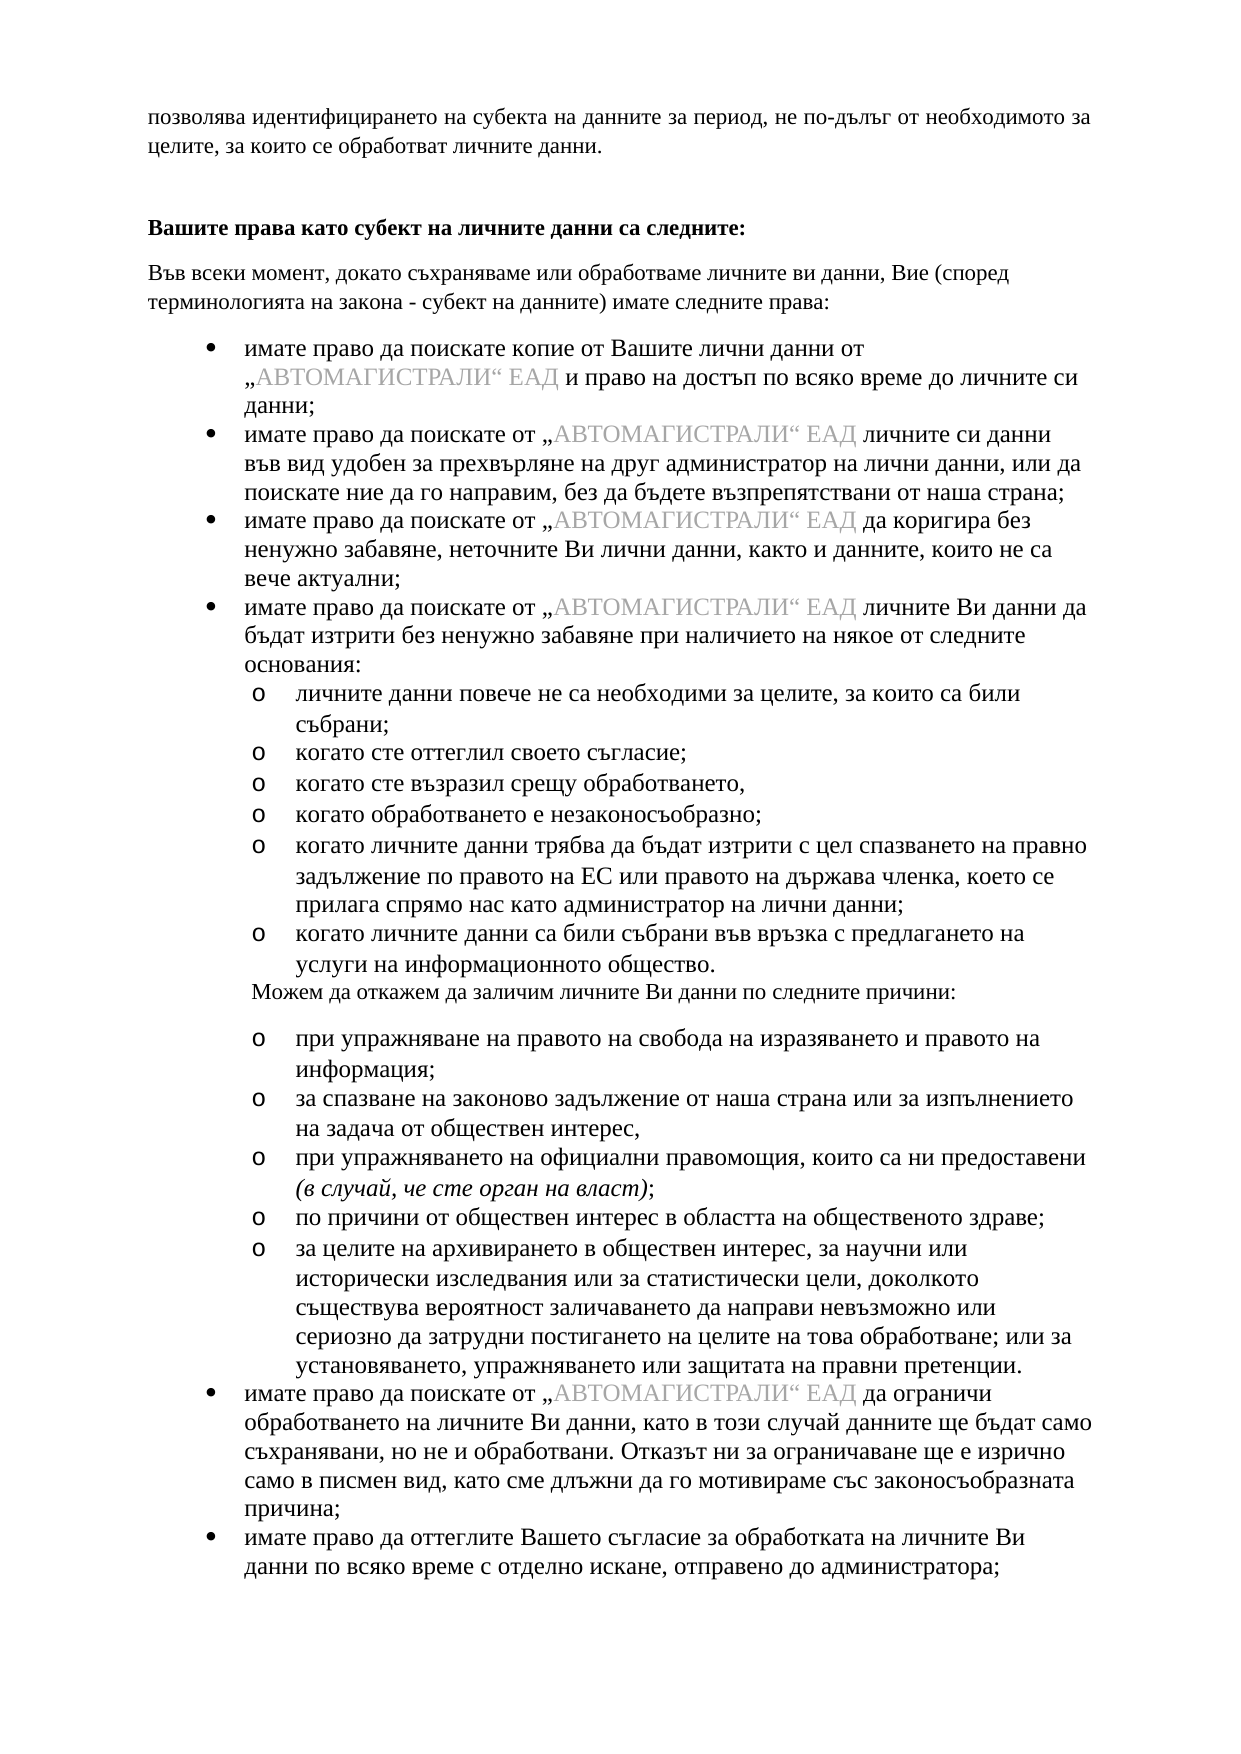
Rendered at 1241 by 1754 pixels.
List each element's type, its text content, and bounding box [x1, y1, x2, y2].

list когато сте възразил срещу обработването, [251, 768, 1093, 799]
list имате право да поискате от „АВТОМАГИСТРАЛИ“ ЕАД да коригира без ненужно забавяне, неточните Ви лични данни, както и данните, които не са вече актуални; [207, 505, 1093, 592]
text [148, 103, 1093, 158]
list за спазване на законово задължение от наша страна или за изпълнението на задача от обществен интерес, [251, 1083, 1093, 1142]
list когато личните данни трябва да бъдат изтрити с цел спазването на правно задължение по правото на EС или правото на държава членка, което се прилага спрямо нас като администратор на лични данни; [251, 830, 1093, 918]
list имате право да поискате копие от Вашите лични данни от „АВТОМАГИСТРАЛИ“ ЕАД и право на достъп по всяко време до личните си данни; [207, 333, 1093, 419]
list имате право да поискате от „АВТОМАГИСТРАЛИ“ ЕАД да ограничи обработването на личните Ви данни, като в този случай данните ще бъдат само съхранявани, но не и обработвани. Отказът ни за ограничаване ще е изрично само в писмен вид, като сме длъжни да го мотивираме със законосъобразната причина; [207, 1378, 1093, 1522]
text Можем да откажем да заличим личните Ви данни по следните причини: [251, 978, 1093, 1004]
list имате право да поискате от „АВТОМАГИСТРАЛИ“ ЕАД личните Ви данни да бъдат изтрити без ненужно забавяне при наличието на някое от следните основания: [207, 592, 1093, 678]
list когато личните данни са били събрани във връзка с предлагането на услуги на информационното общество. [251, 918, 1093, 978]
list когато обработването е незаконосъобразно; [251, 799, 1093, 830]
list за целите на архивирането в обществен интерес, за научни или исторически изследвания или за статистически цели, доколкото съществува вероятност заличаването да направи невъзможно или сериозно да затрудни постигането на целите на това обработване; или за установяването, упражняването или защитата на правни претенции. [251, 1233, 1093, 1378]
text Във всеки момент, докато съхраняваме или обработваме личните ви данни, Вие (според терминологията на закона - субект на данните) имате следните права: [148, 259, 1093, 314]
list по причини от обществен интерес в областта на общественото здраве; [251, 1202, 1093, 1233]
list когато сте оттеглил своето съгласие; [251, 737, 1093, 768]
list личните данни повече не са необходими за целите, за които са били събрани; [251, 678, 1093, 737]
list при упражняване на правото на свобода на изразяването и правото на информация; [251, 1023, 1093, 1083]
list имате право да оттеглите Вашето съгласие за обработката на личните Ви данни по всяко време с отделно искане, отправено до администратора; [207, 1522, 1093, 1580]
text Вашите права като субект на личните данни са следните: [148, 214, 1093, 241]
list имате право да поискате от „АВТОМАГИСТРАЛИ“ ЕАД личните си данни във вид удобен за прехвърляне на друг администратор на лични данни, или да поискате ние да го направим, без да бъдете възпрепятствани от наша страна; [207, 419, 1093, 505]
list при упражняването на официални правомощия, които са ни предоставени (в случай, че сте орган на власт); [251, 1142, 1093, 1202]
